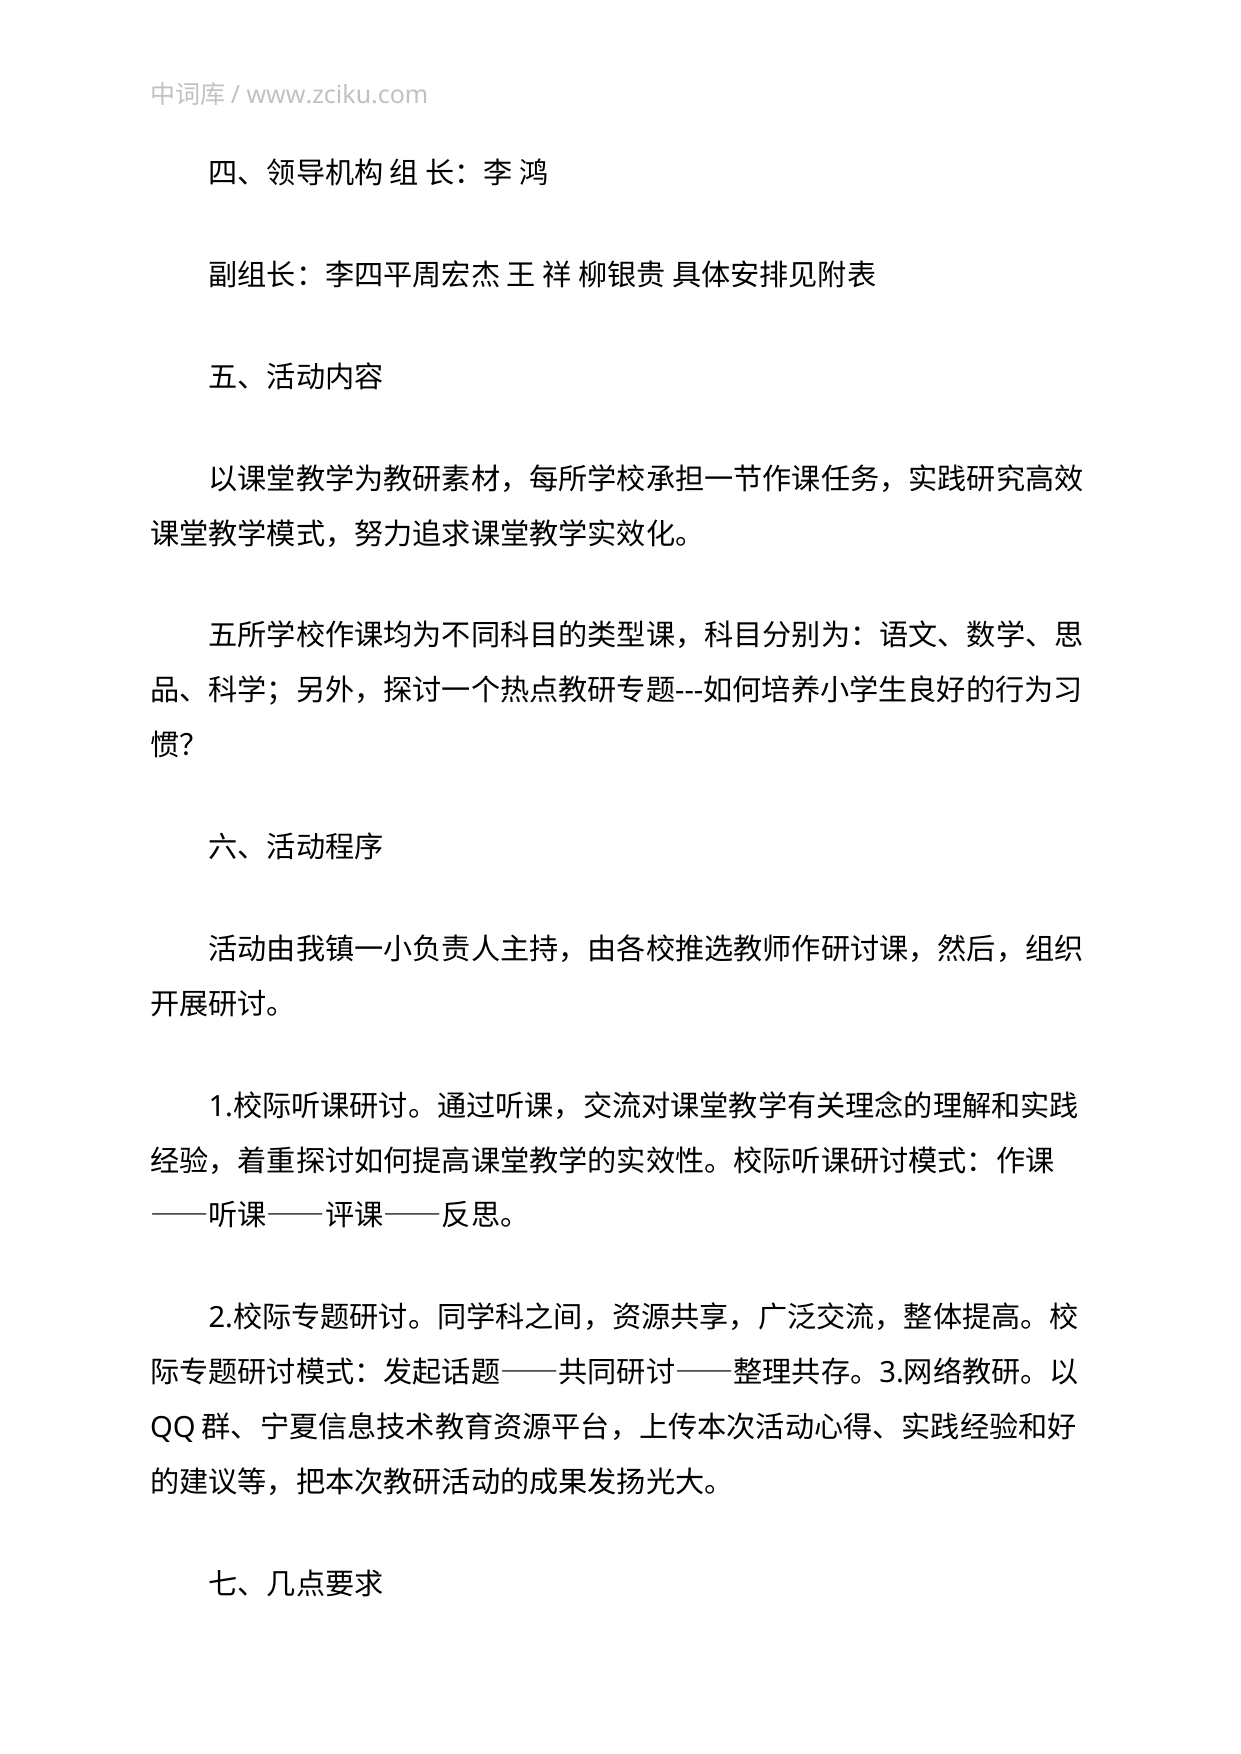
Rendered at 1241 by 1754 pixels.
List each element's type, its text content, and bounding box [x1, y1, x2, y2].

text 五所学校作课均为不同科目的类型课，科目分别为：语文、数学、思品、科学；另外，探讨一个热点教研专题---如何培养小学生良好的行为习惯？ [150, 612, 1090, 764]
text 以课堂教学为教研素材，每所学校承担一节作课任务，实践研究高效课堂教学模式，努力追求课堂教学实效化。 [150, 455, 1090, 552]
text 四、领导机构 组 长：李 鸿 [150, 150, 1090, 192]
text 六、活动程序 [150, 824, 1090, 866]
text 七、几点要求 [150, 1561, 1090, 1603]
text 五、活动内容 [150, 353, 1090, 396]
text 副组长：李四平周宏杰 王 祥 柳银贵 具体安排见附表 [150, 252, 1090, 294]
text 活动由我镇一小负责人主持，由各校推选教师作研讨课，然后，组织开展研讨。 [150, 925, 1090, 1023]
text 2.校际专题研讨。同学科之间，资源共享，广泛交流，整体提高。校际专题研讨模式：发起话题——共同研讨——整理共存。3.网络教研。以QQ群、宁夏信息技术教育资源平台，上传本次活动心得、实践经验和好的建议等，把本次教研活动的成果发扬光大。 [150, 1294, 1090, 1501]
text 1.校际听课研讨。通过听课，交流对课堂教学有关理念的理解和实践经验，着重探讨如何提高课堂教学的实效性。校际听课研讨模式：作课——听课——评课——反思。 [150, 1082, 1090, 1234]
